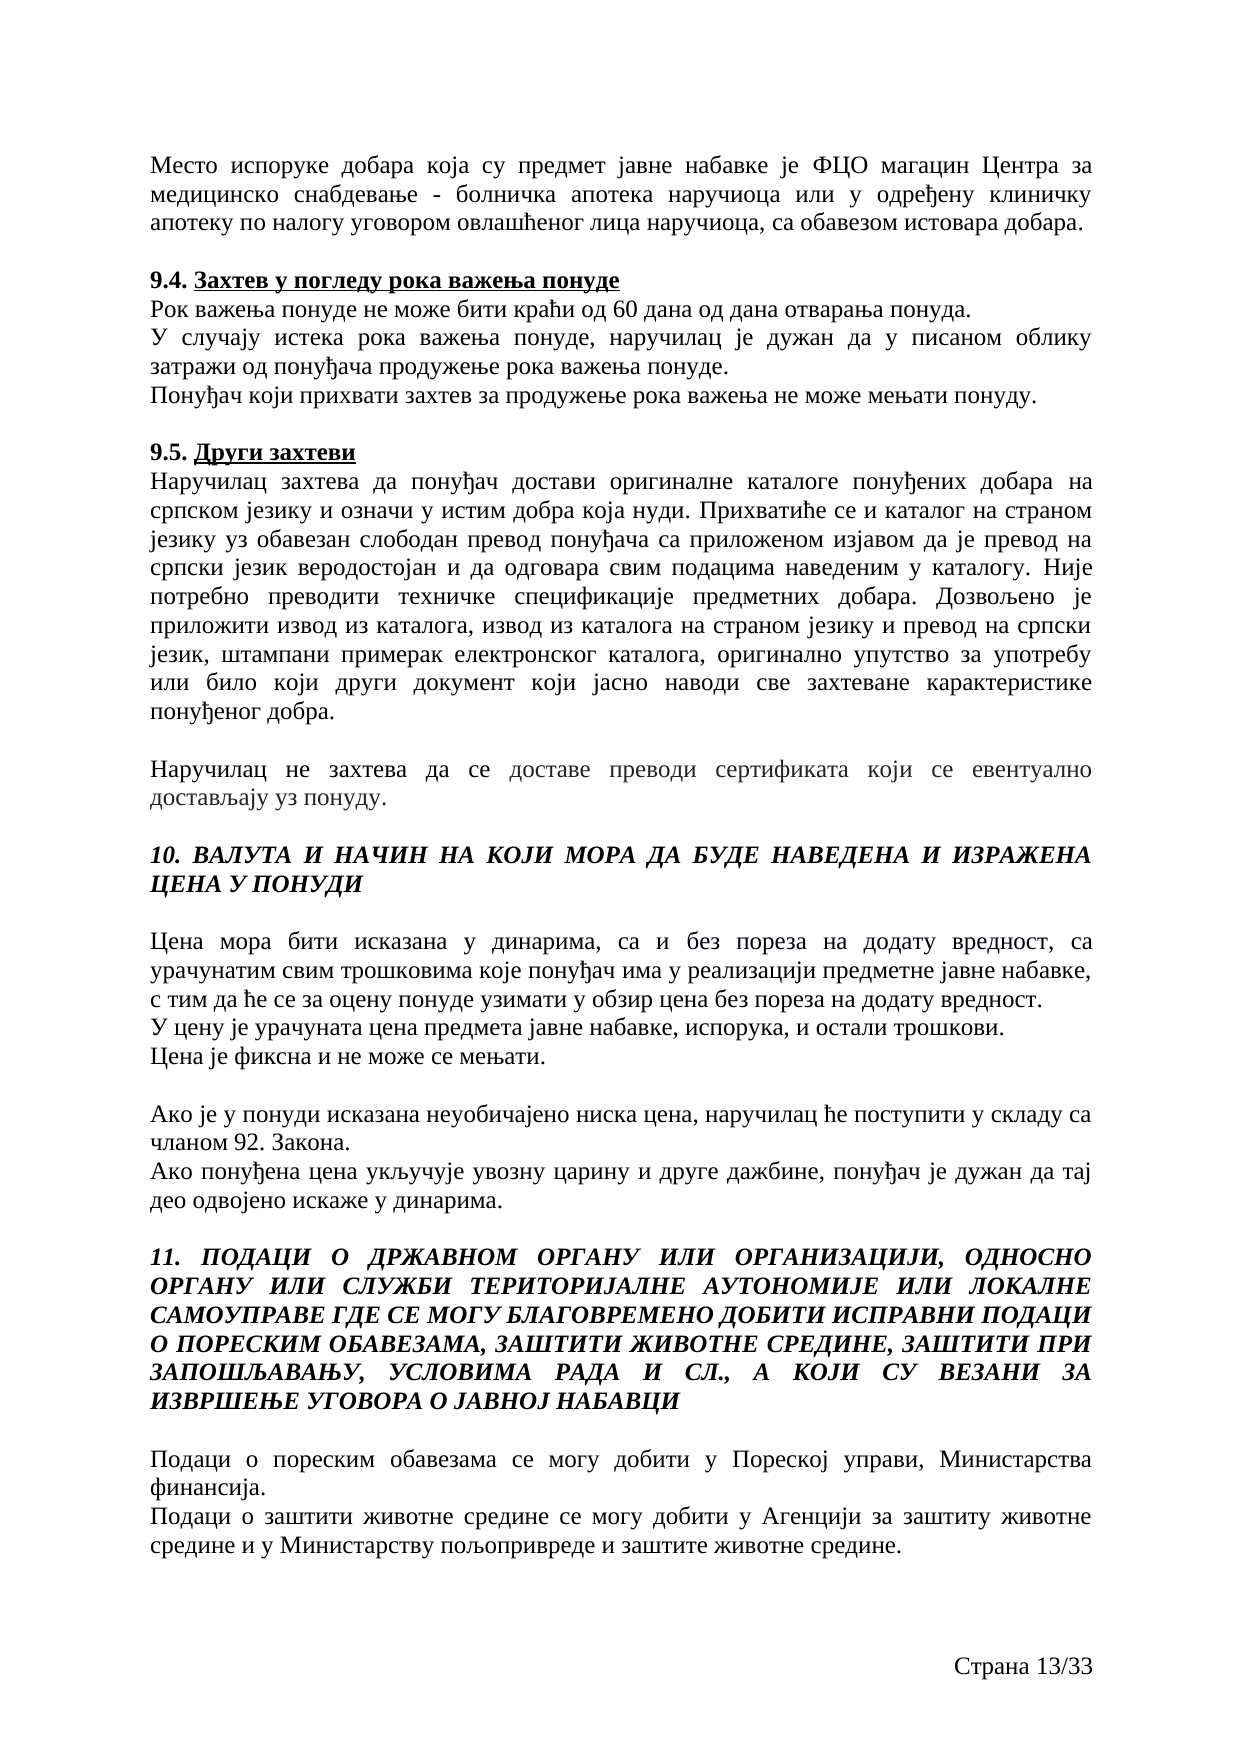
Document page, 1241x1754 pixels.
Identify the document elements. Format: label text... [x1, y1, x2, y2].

text У цену је урачуната цена предмета јавне набавке, испорука, и остали трошкови. [150, 1012, 1093, 1041]
text Рок важења понуде не може бити краћи од 60 дана од дана отварања понуда. [150, 294, 1093, 322]
text 9.5. Други захтеви [150, 437, 1093, 466]
text Понуђач који прихвати захтев за продужење рока важења не може мењати понуду. [150, 380, 1093, 409]
text Цена мора бити исказана у динарима, са и без пореза на додату вредност, са урачунатим свим трошковима које понуђач има у реализацији предметне јавне набавке, с тим да ће се за оцену понуде узимати у обзир цена без пореза на додату вредност. [150, 926, 1093, 1012]
text Место испоруке добара која су предмет јавне набавке је ФЦО магацин Центра за медицинско снабдевање - болничка апотека наручиоца или у одређену клиничку апотеку по налогу уговором овлашћеног лица наручиоца, са обавезом истовара добара. [150, 150, 1093, 236]
text Подаци о заштити животне средине се могу добити у Агенцији за заштиту животне средине и у Министарству пољопривреде и заштите животне средине. [150, 1501, 1093, 1559]
text Подаци о пореским обавезама се могу добити у Пореској управи, Министарства финансија. [150, 1444, 1093, 1501]
text У случају истека рока важења понуде, наручилац је дужан да у писаном облику затражи од понуђача продужење рока важења понуде. [150, 322, 1093, 380]
text Ако понуђена цена укључује увозну царину и друге дажбине, понуђач је дужан да тај део одвојено искаже у динарима. [150, 1156, 1093, 1214]
text 9.4. Захтев у погледу рока важења понуде [150, 265, 1093, 294]
text 10. ВАЛУТА И НАЧИН НА КОЈИ МОРА ДА БУДЕ НАВЕДЕНА И ИЗРАЖЕНА ЦЕНА У ПОНУДИ [150, 840, 1093, 897]
text Наручилац захтева да понуђач достави оригиналне каталоге понуђених добара на српском језику и означи у истим добра која нуди. Прихватиће се и каталог на страном језику уз обавезан слободан превод понуђача са приложеном изјавом да је превод на српски језик веродостојан и да одговара свим подацима наведеним у каталогу. Није потребно преводити техничке спецификације предметних добара. Дозвољено је приложити извод из каталога, извод из каталога на страном језику и превод на српски језик, штампани примерак електронског каталога, оригинално упутство за употребу или било који други документ који јасно наводи све захтеване карактеристике понуђеног добра. [150, 466, 1093, 725]
text Цена је фиксна и не може се мењати. [150, 1041, 1093, 1070]
text Ако је у понуди исказана неуобичајено ниска цена, наручилац ће поступити у складу са чланом 92. Закона. [150, 1099, 1093, 1156]
text Наручилац не захтева да се доставе преводи сертификата који се евентуално достављају уз понуду. [150, 754, 1093, 811]
text 11. ПОДАЦИ О ДРЖАВНОМ ОРГАНУ ИЛИ ОРГАНИЗАЦИЈИ, ОДНОСНО ОРГАНУ ИЛИ СЛУЖБИ ТЕРИТОРИЈАЛНЕ АУТОНОМИЈЕ ИЛИ ЛОКАЛНЕ САМОУПРАВЕ ГДЕ СЕ МОГУ БЛАГОВРЕМЕНО ДОБИТИ ИСПРАВНИ ПОДАЦИ О ПОРЕСКИМ ОБАВЕЗАМА, ЗАШТИТИ ЖИВОТНЕ СРЕДИНЕ, ЗАШТИТИ ПРИ ЗАПОШЉАВАЊУ, УСЛОВИМА РАДА И СЛ., А КОЈИ СУ ВЕЗАНИ ЗА ИЗВРШЕЊЕ УГОВОРА О ЈАВНОЈ НАБАВЦИ [150, 1242, 1093, 1415]
